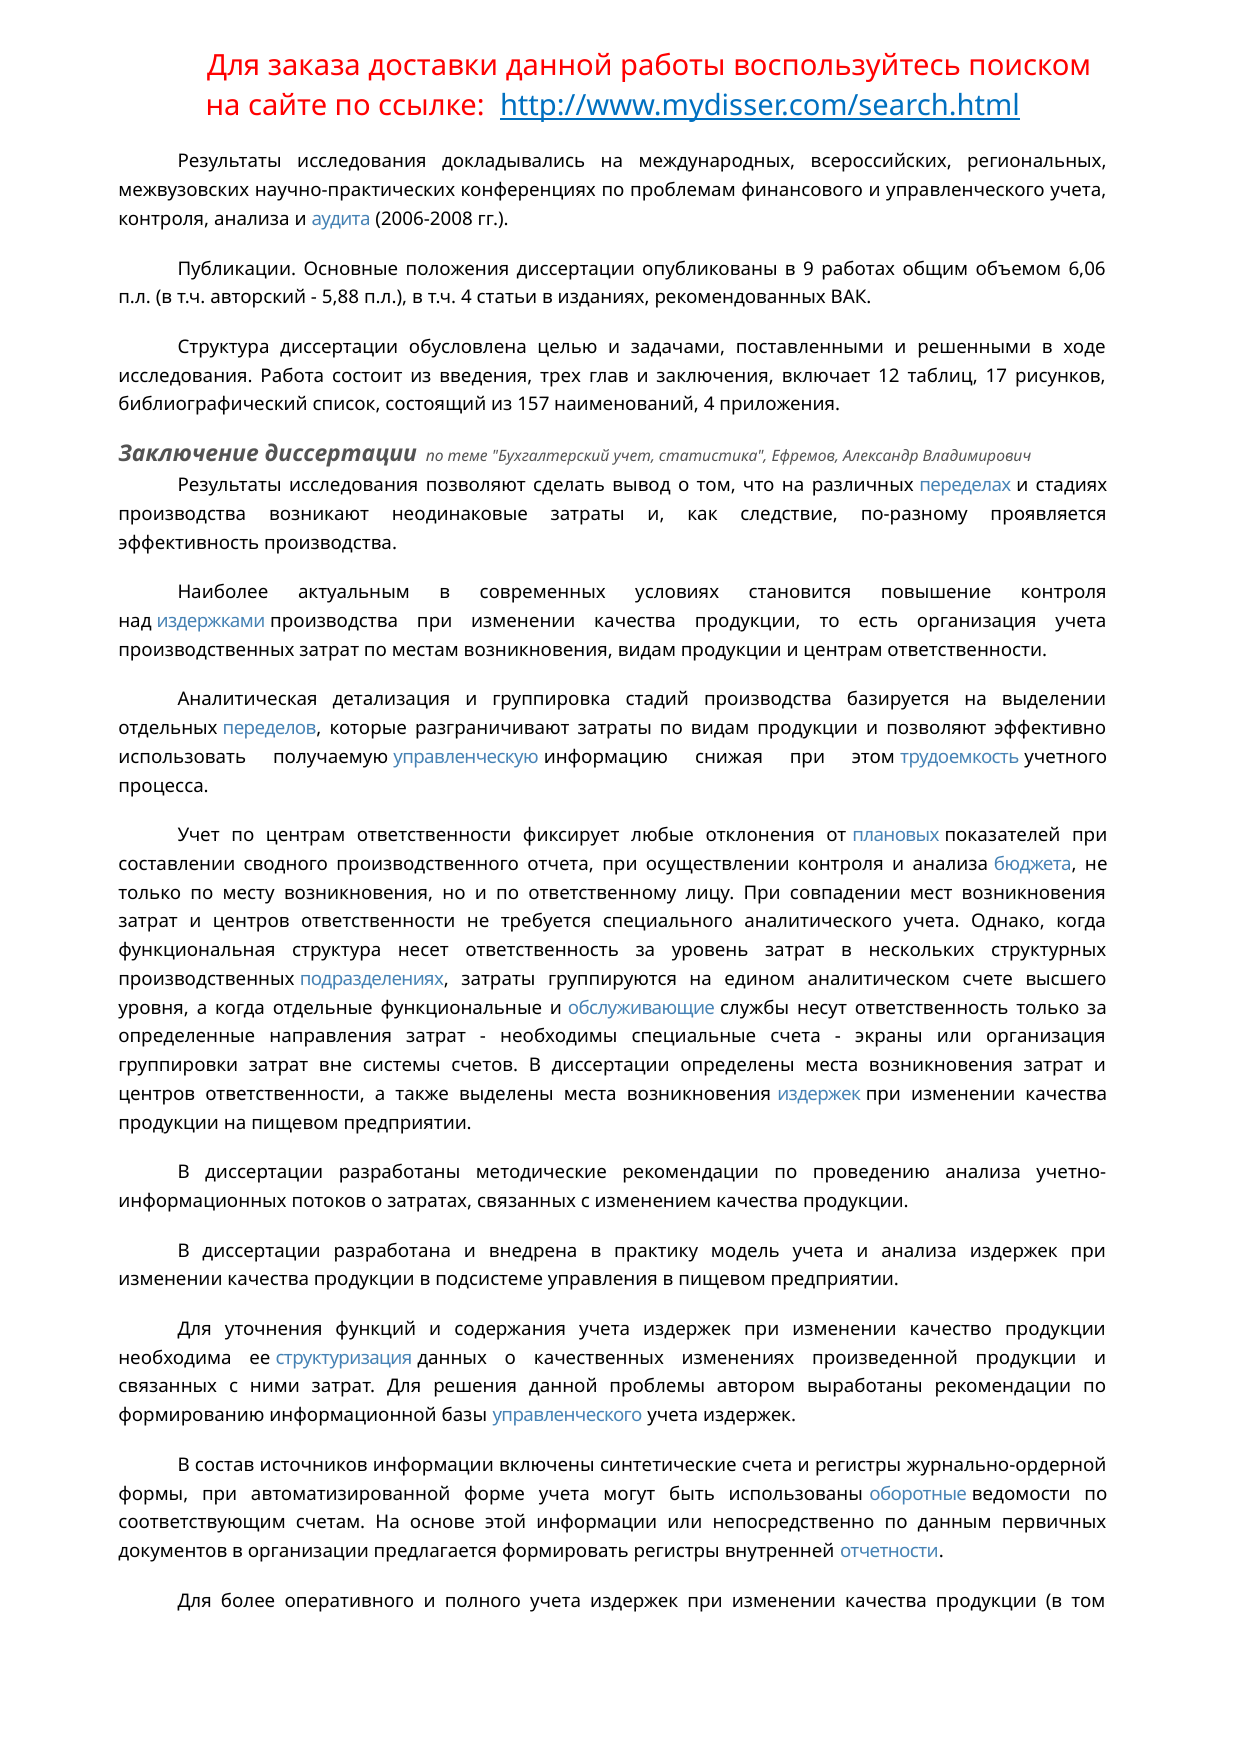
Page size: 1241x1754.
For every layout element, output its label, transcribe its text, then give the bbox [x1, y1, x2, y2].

subtitle Заключение диссертации по теме "Бухгалтерский учет, статистика", Ефремов, Александр Владимирович [118, 437, 1107, 468]
